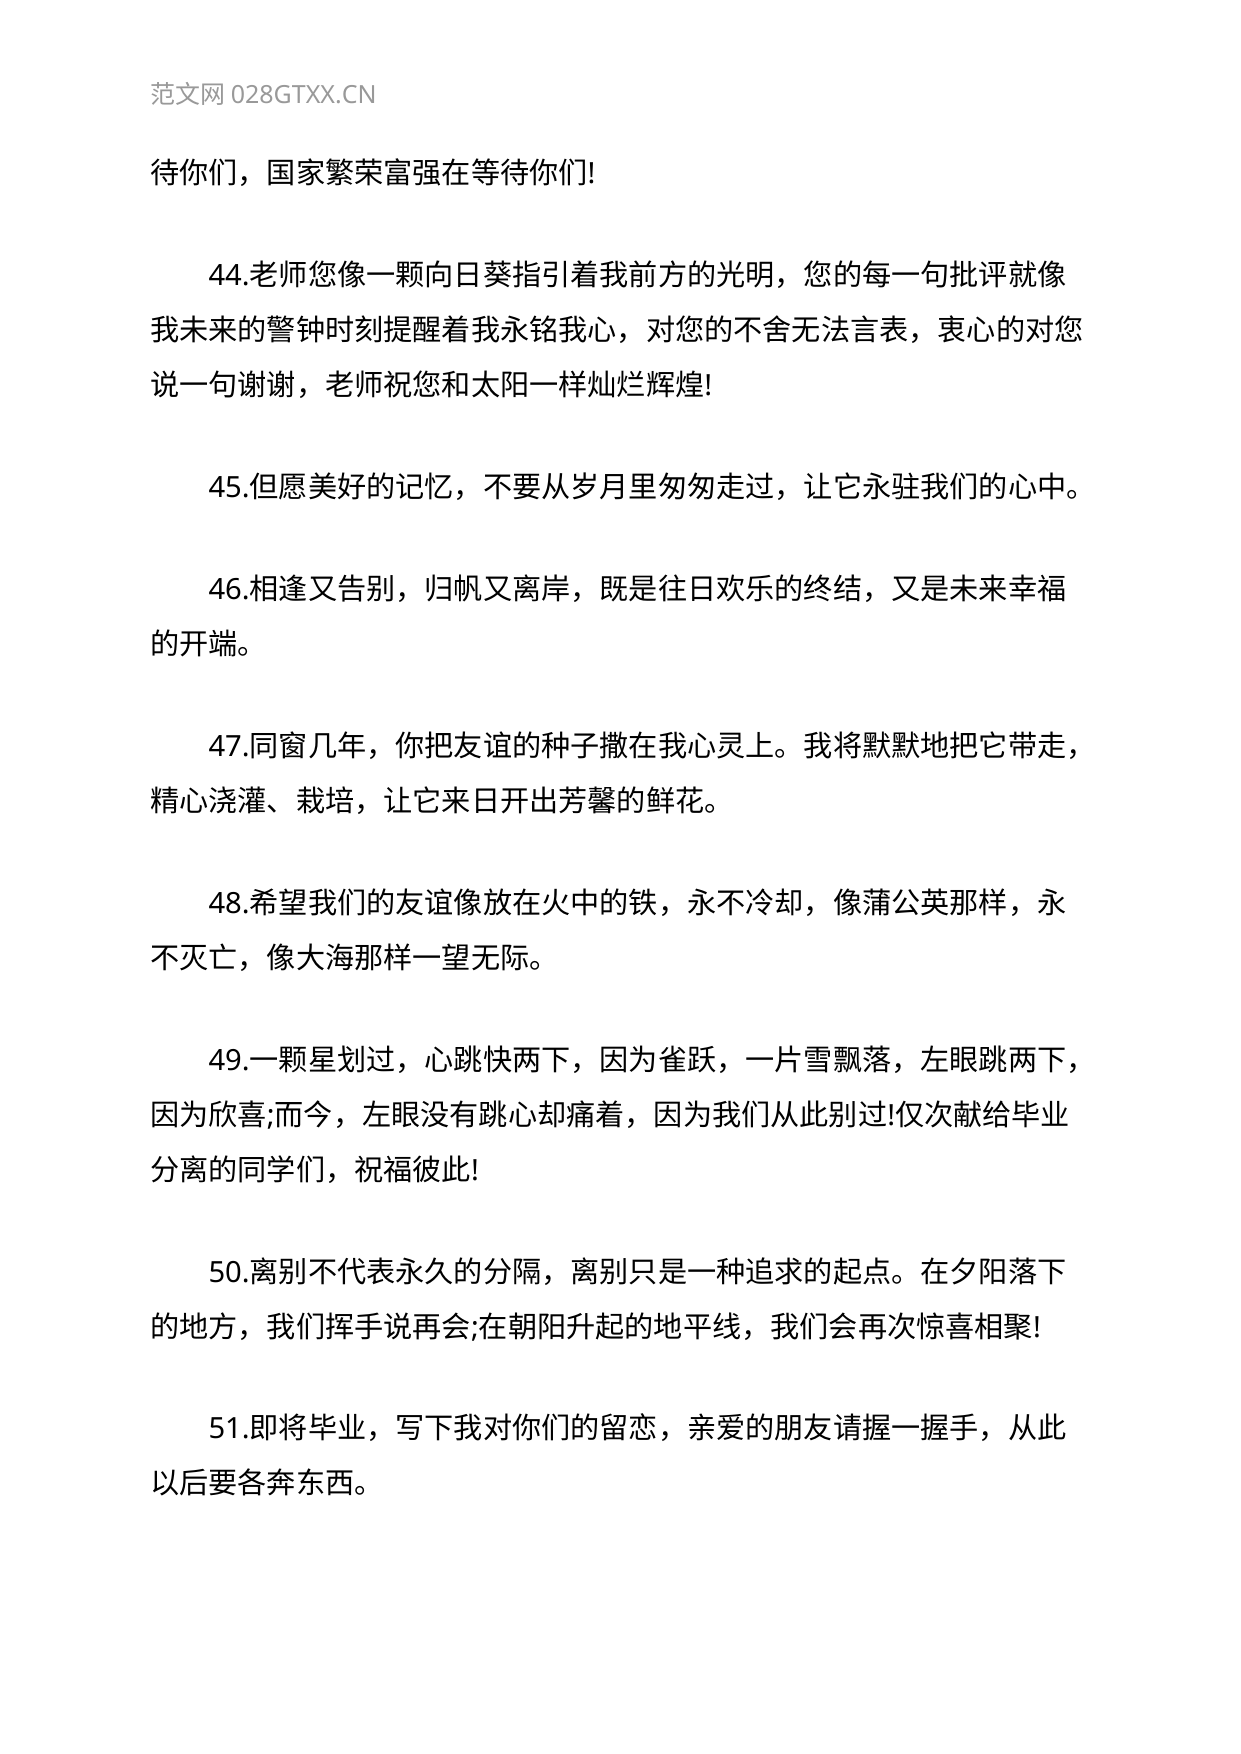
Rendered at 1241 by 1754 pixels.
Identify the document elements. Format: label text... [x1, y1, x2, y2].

text 46.相逢又告别，归帆又离岸，既是往日欢乐的终结，又是未来幸福的开端。 [150, 566, 1090, 663]
text 44.老师您像一颗向日葵指引着我前方的光明，您的每一句批评就像我未来的警钟时刻提醒着我永铭我心，对您的不舍无法言表，衷心的对您说一句谢谢，老师祝您和太阳一样灿烂辉煌! [150, 252, 1090, 404]
text 51.即将毕业，写下我对你们的留恋，亲爱的朋友请握一握手，从此以后要各奔东西。 [150, 1405, 1090, 1502]
text 50.离别不代表永久的分隔，离别只是一种追求的起点。在夕阳落下的地方，我们挥手说再会;在朝阳升起的地平线，我们会再次惊喜相聚! [150, 1248, 1090, 1346]
text 45.但愿美好的记忆，不要从岁月里匆匆走过，让它永驻我们的心中。 [150, 464, 1090, 506]
text 48.希望我们的友谊像放在火中的铁，永不冷却，像蒲公英那样，永不灭亡，像大海那样一望无际。 [150, 879, 1090, 977]
text 47.同窗几年，你把友谊的种子撒在我心灵上。我将默默地把它带走，精心浇灌、栽培，让它来日开出芳馨的鲜花。 [150, 723, 1090, 820]
text 49.一颗星划过，心跳快两下，因为雀跃，一片雪飘落，左眼跳两下，因为欣喜;而今，左眼没有跳心却痛着，因为我们从此别过!仅次献给毕业分离的同学们，祝福彼此! [150, 1036, 1090, 1188]
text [150, 150, 1090, 192]
